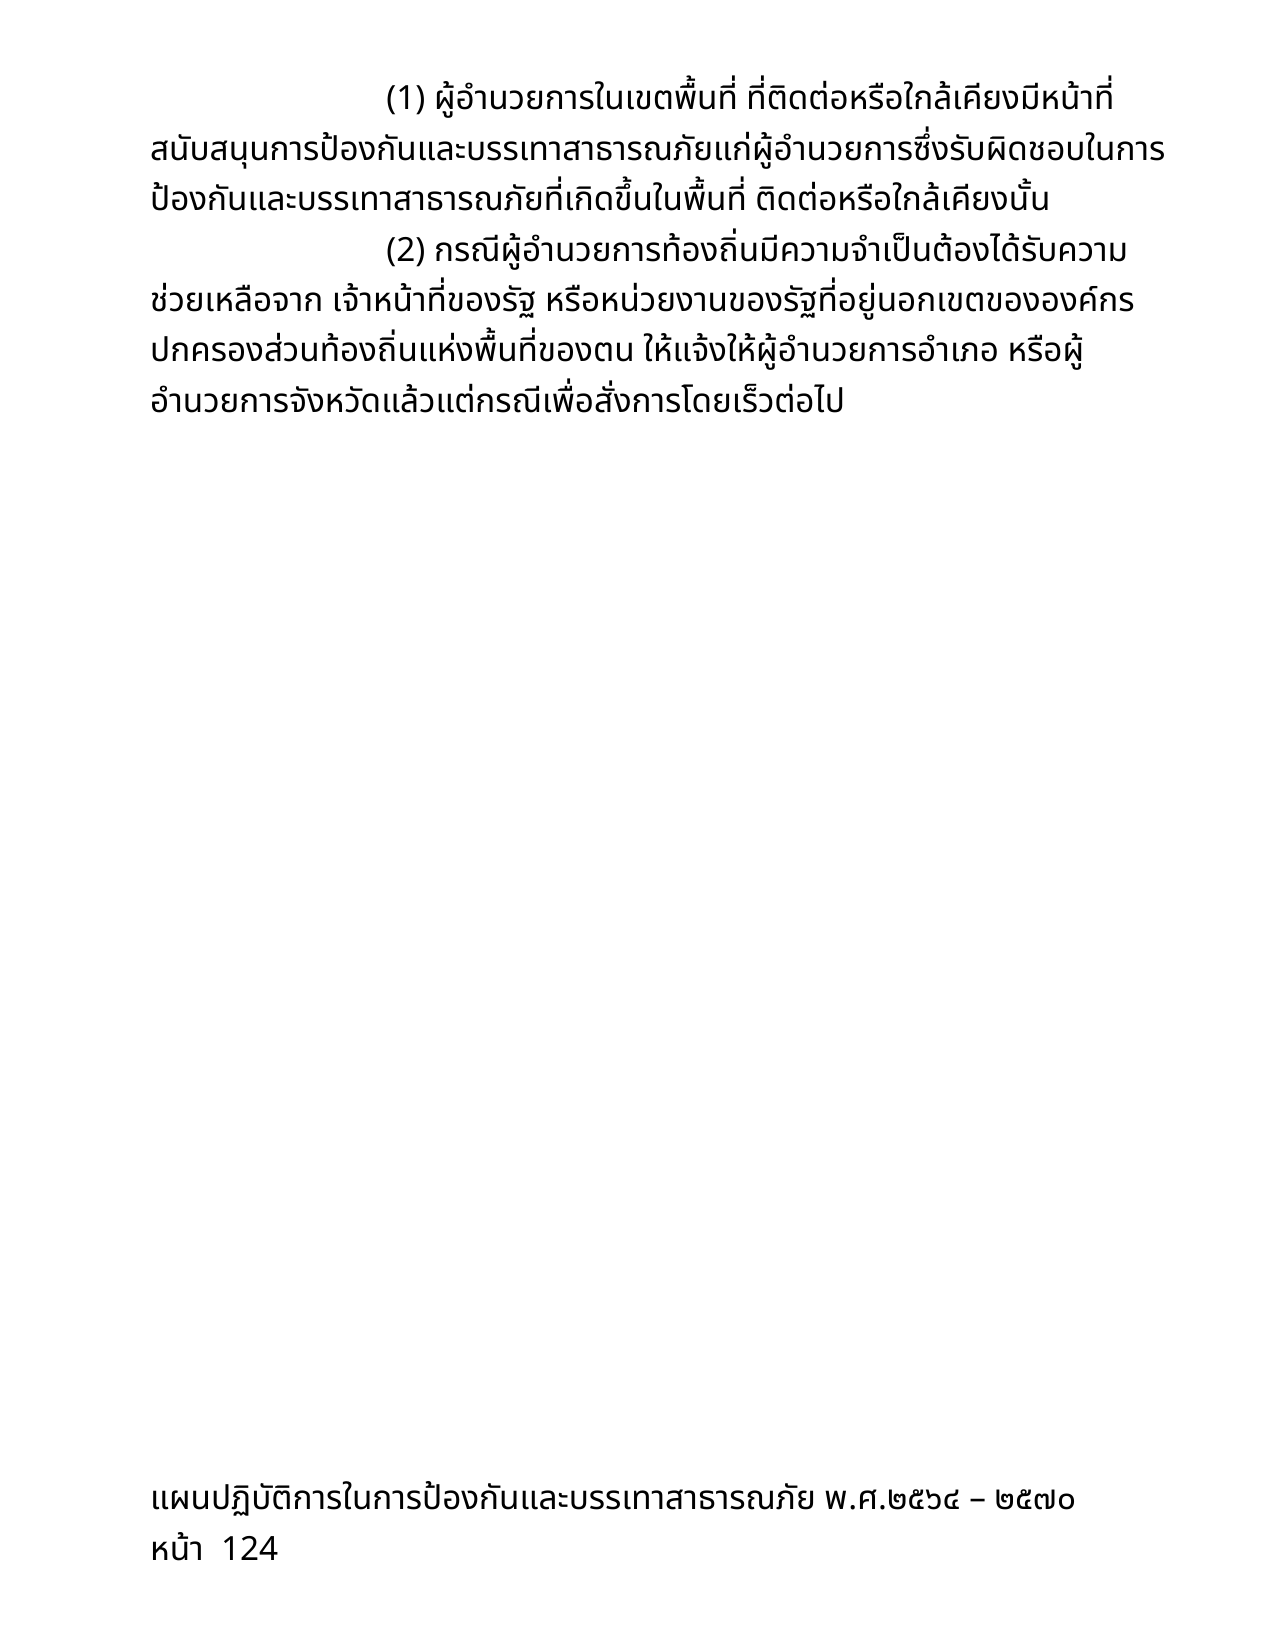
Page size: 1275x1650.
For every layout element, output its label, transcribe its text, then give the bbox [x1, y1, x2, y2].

text (1) ผู้อำนวยการในเขตพื้นที่ ที่ติดต่อหรือใกล้เคียงมีหน้าที่สนับสนุนการป้องกันและบรรเทาสาธารณภัยแก่ผู้อำนวยการซึ่งรับผิดชอบในการป้องกันและบรรเทาสาธารณภัยที่เกิดขึ้นในพื้นที่ ติดต่อหรือใกล้เคียงนั้น [150, 74, 1181, 225]
text (2) กรณีผู้อำนวยการท้องถิ่นมีความจำเป็นต้องได้รับความช่วยเหลือจาก เจ้าหน้าที่ของรัฐ หรือหน่วยงานของรัฐที่อยู่นอกเขตขององค์กรปกครองส่วนท้องถิ่นแห่งพื้นที่ของตน ให้แจ้งให้ผู้อำนวยการอำเภอ หรือผู้อำนวยการจังหวัดแล้วแต่กรณีเพื่อสั่งการโดยเร็วต่อไป [150, 225, 1167, 427]
